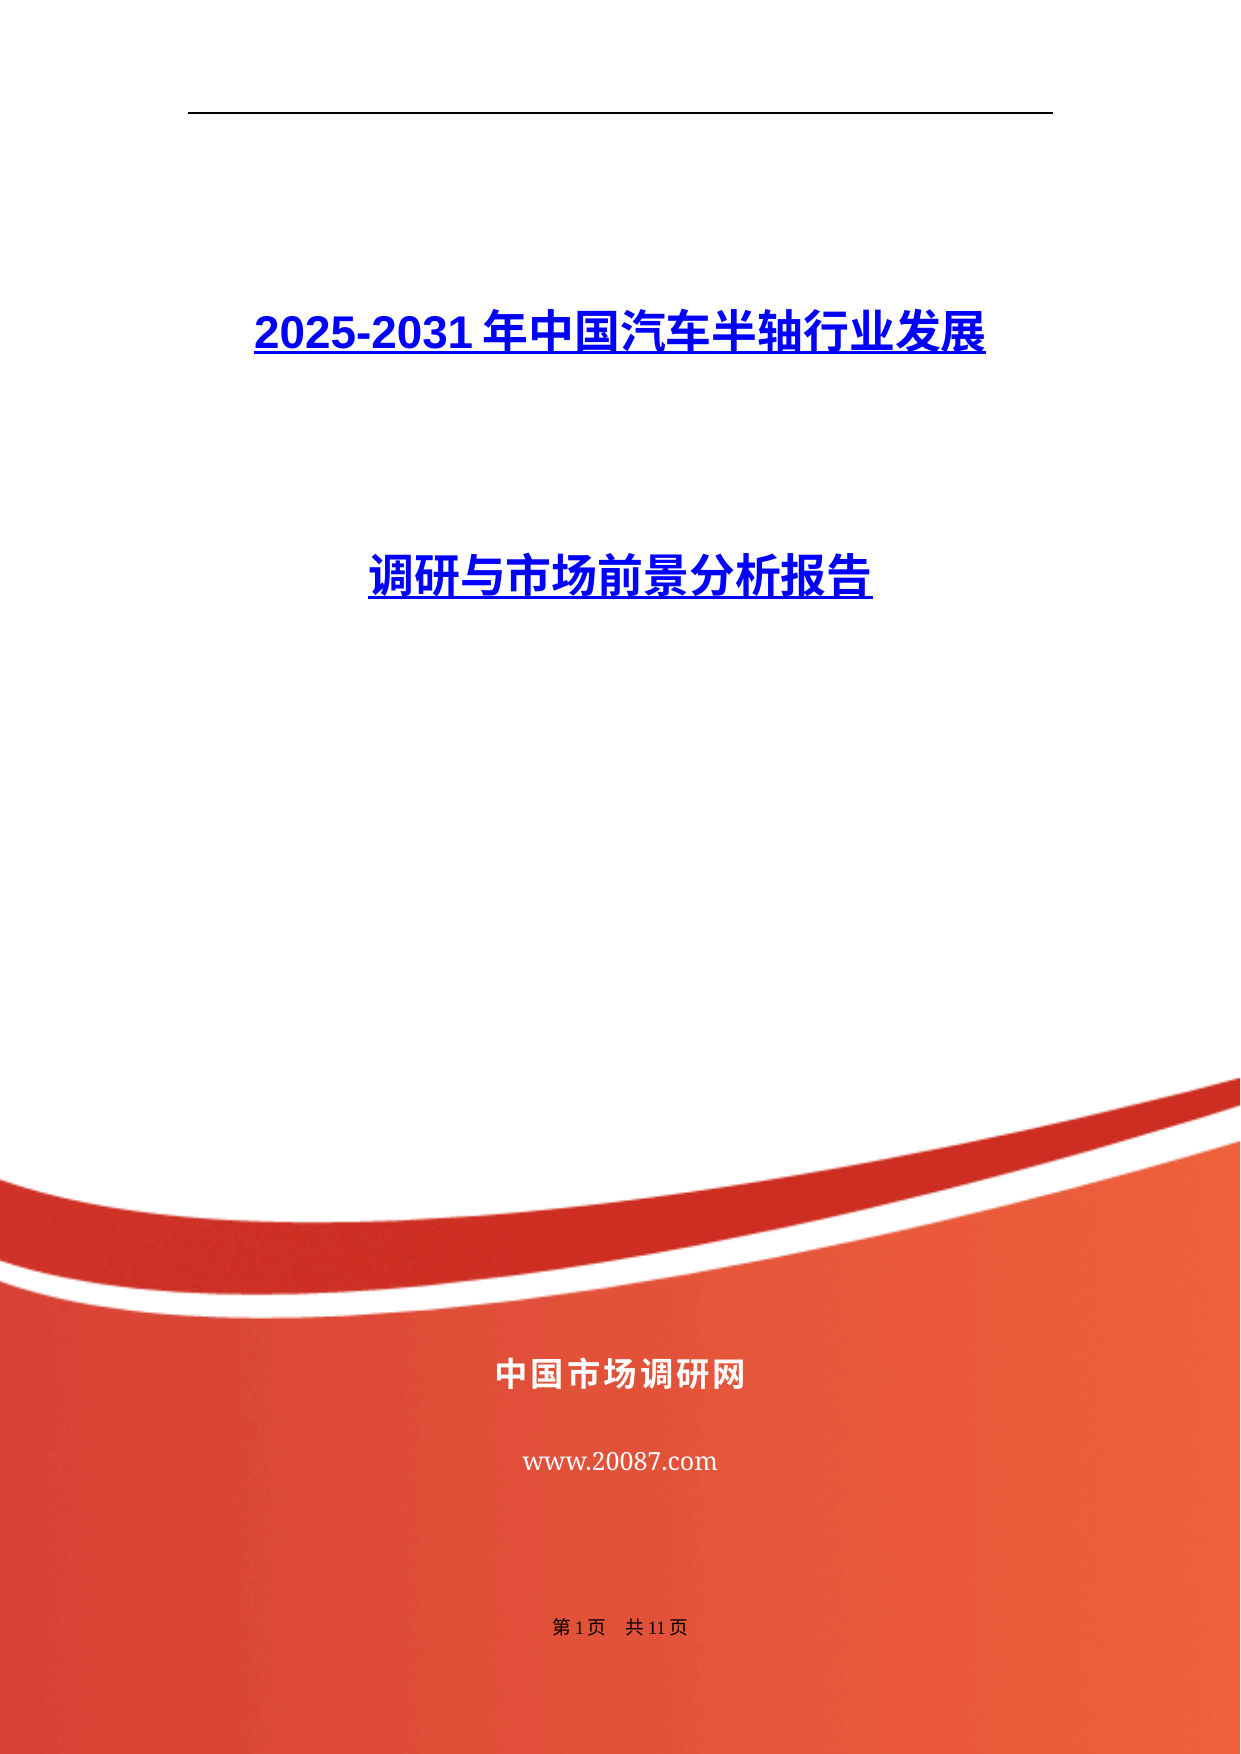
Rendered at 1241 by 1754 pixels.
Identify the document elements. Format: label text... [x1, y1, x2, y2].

table_header 2025-2031年中国汽车半轴行业发展调研与市场前景分析报告 [188, 207, 1053, 773]
text www.20087.com [187, 1428, 1053, 1493]
subtitle 中国市场调研网 [187, 1339, 1053, 1404]
picture [0, 1006, 1241, 1754]
